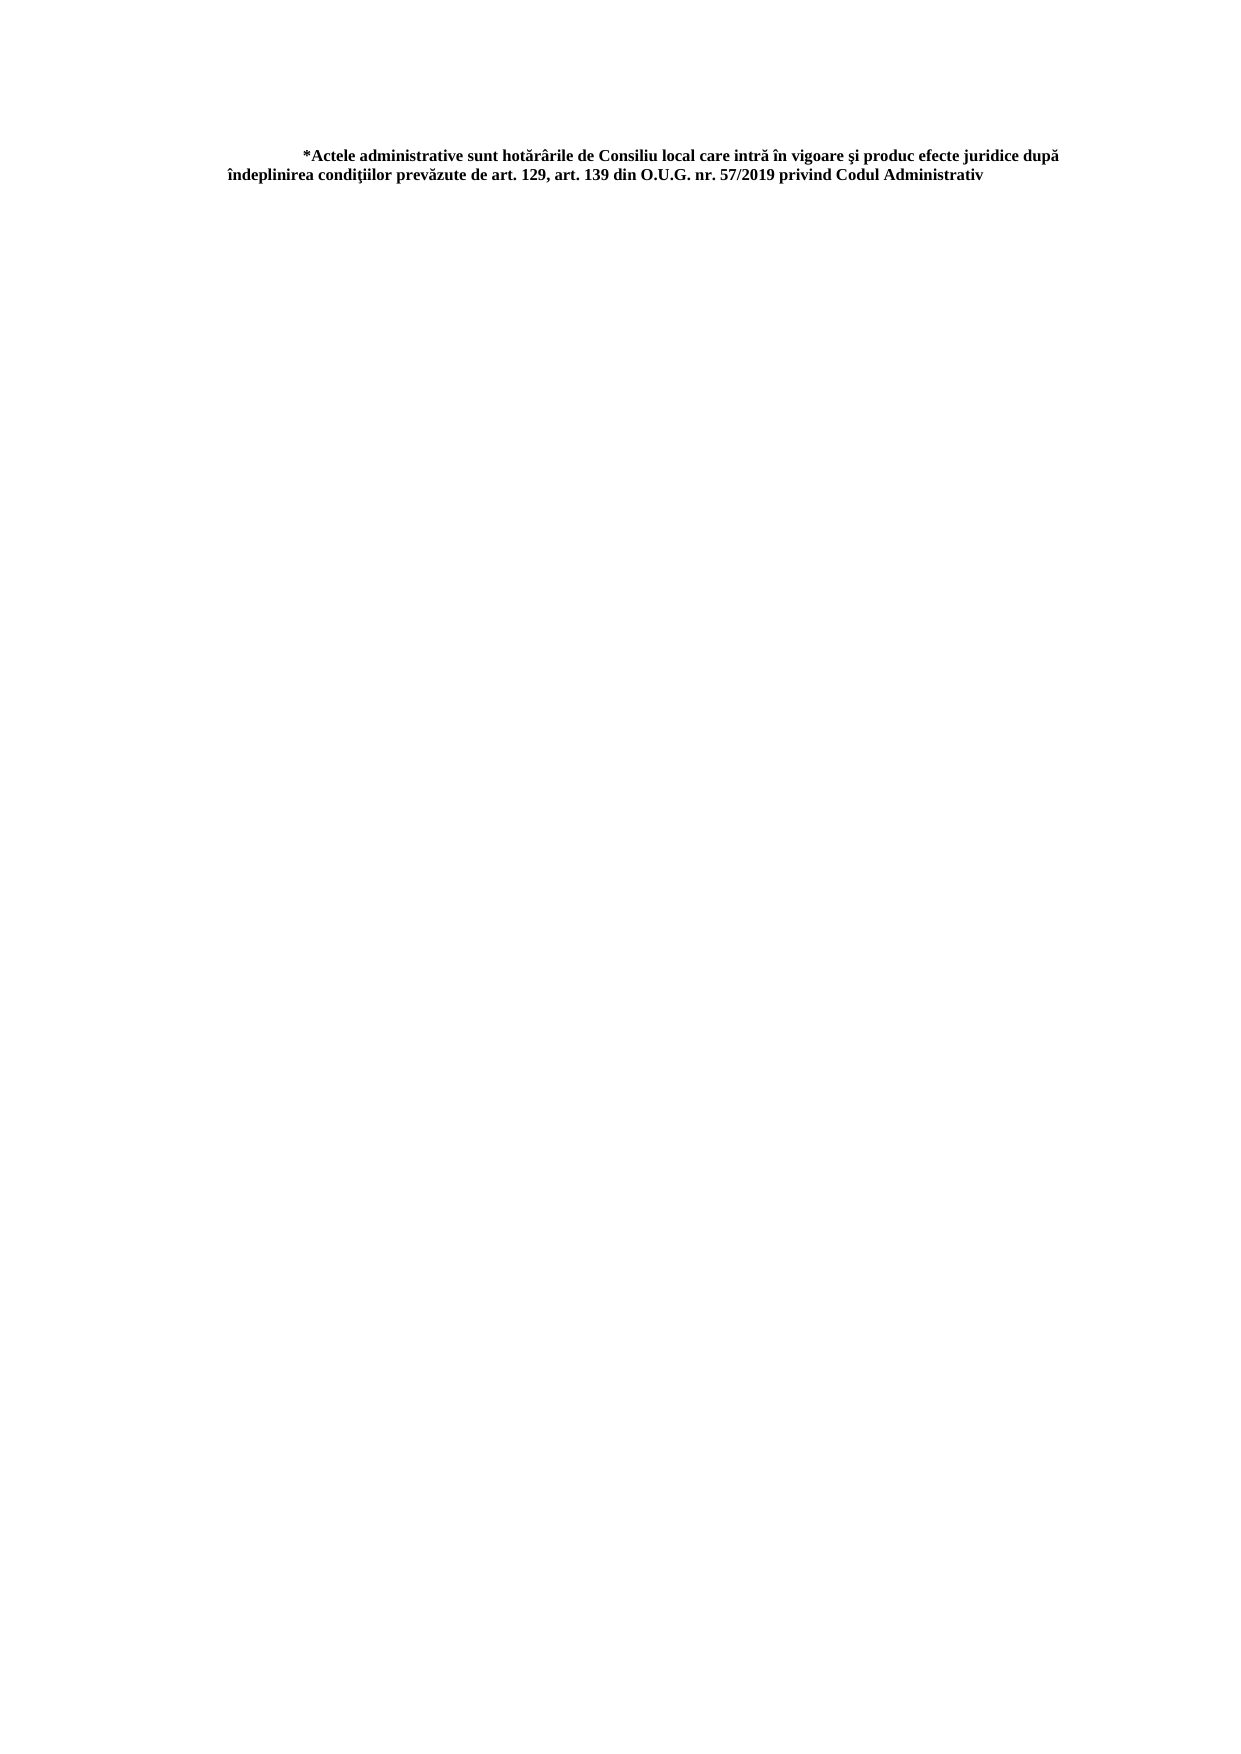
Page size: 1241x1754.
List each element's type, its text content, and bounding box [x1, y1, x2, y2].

text *Actele administrative sunt hotărârile de Consiliu local care intră în vigoare şi produc efecte juridice după îndeplinirea condiţiilor prevăzute de art. 129, art. 139 din O.U.G. nr. 57/2019 privind Codul Administrativ [228, 145, 1060, 184]
